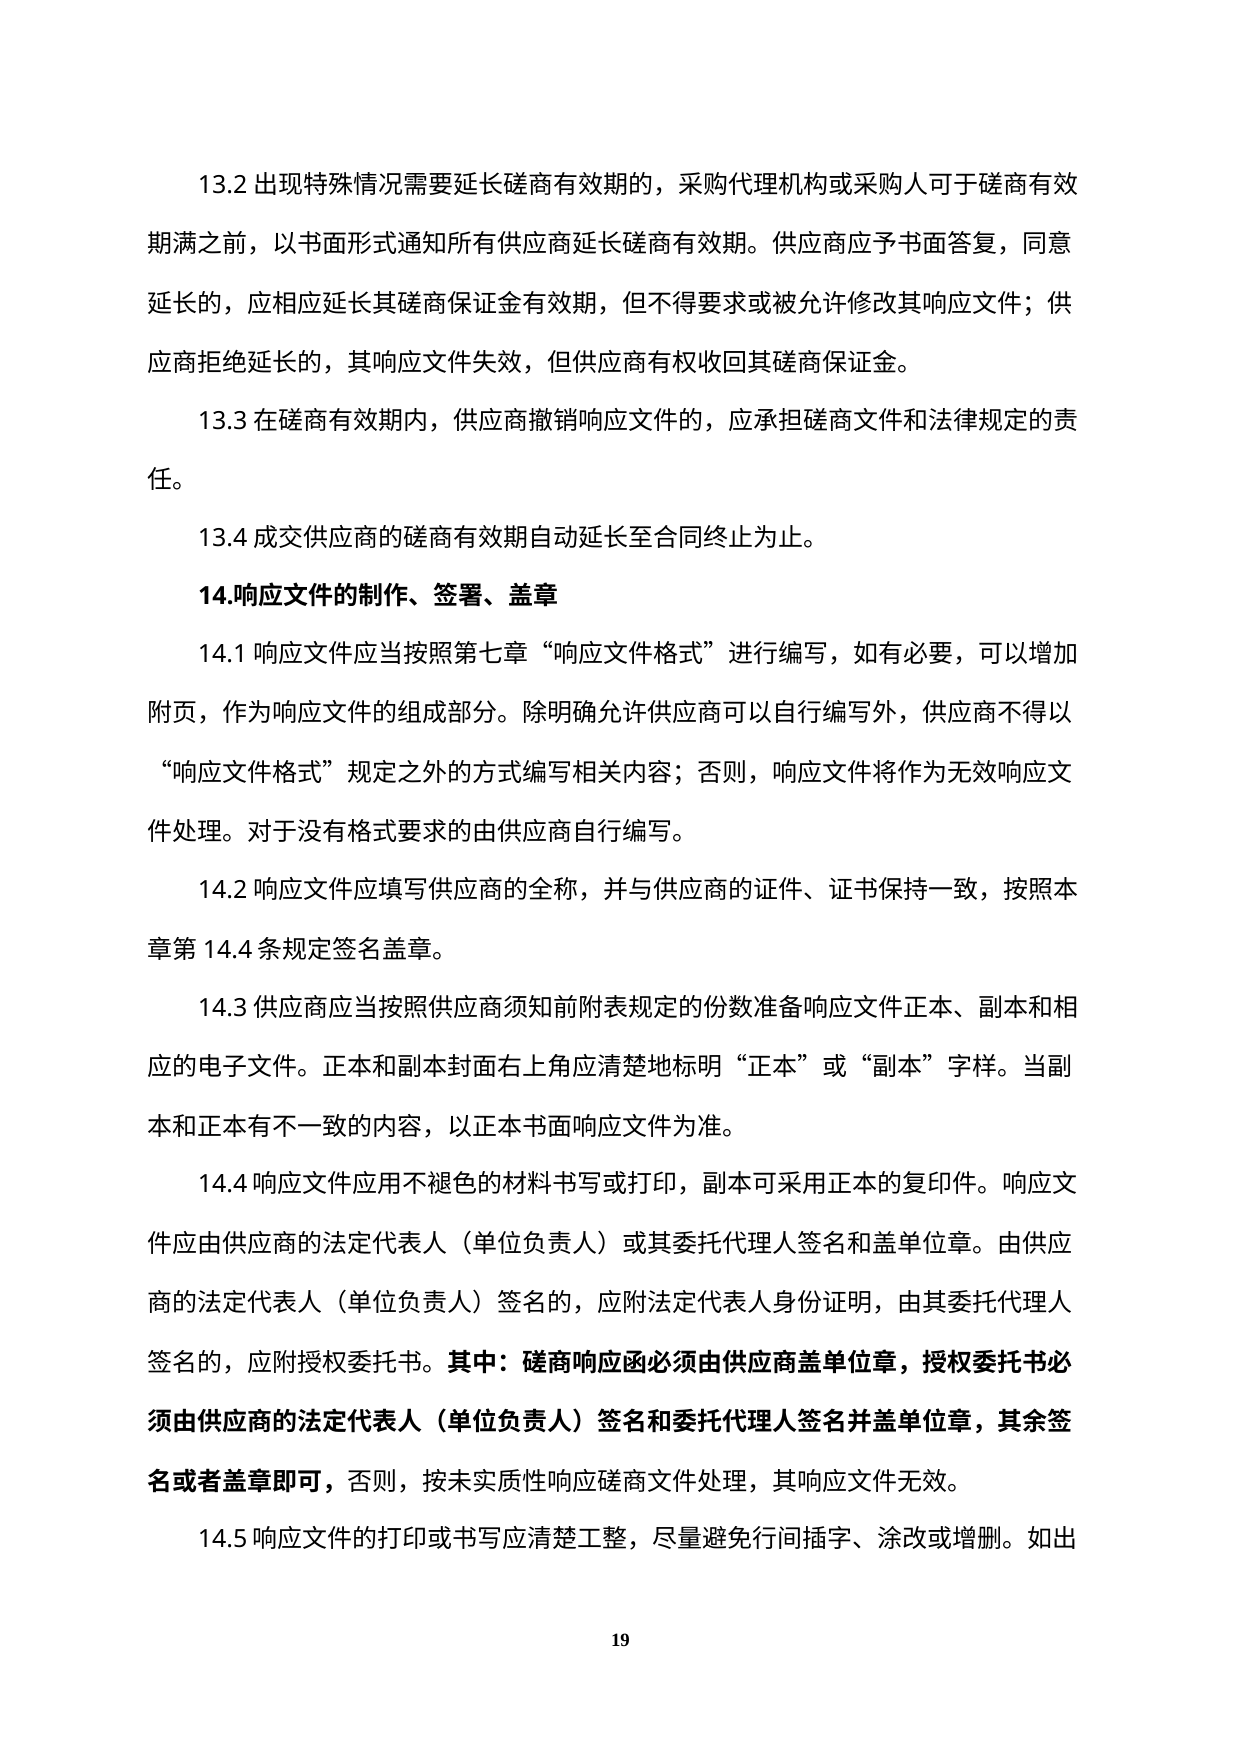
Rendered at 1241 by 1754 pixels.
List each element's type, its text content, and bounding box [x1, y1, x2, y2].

text 14.响应文件的制作、签署、盖章 [148, 574, 1093, 614]
text 14.3 供应商应当按照供应商须知前附表规定的份数准备响应文件正本、副本和相应的电子文件。正本和副本封面右上角应清楚地标明“正本”或“副本”字样。当副本和正本有不一致的内容，以正本书面响应文件为准。 [148, 985, 1093, 1144]
text 13.2 出现特殊情况需要延长磋商有效期的，采购代理机构或采购人可于磋商有效期满之前，以书面形式通知所有供应商延长磋商有效期。供应商应予书面答复，同意延长的，应相应延长其磋商保证金有效期，但不得要求或被允许修改其响应文件；供应商拒绝延长的，其响应文件失效，但供应商有权收回其磋商保证金。 [148, 163, 1093, 381]
text 14.4响应文件应用不褪色的材料书写或打印，副本可采用正本的复印件。响应文件应由供应商的法定代表人（单位负责人）或其委托代理人签名和盖单位章。由供应商的法定代表人（单位负责人）签名的，应附法定代表人身份证明，由其委托代理人签名的，应附授权委托书。其中：磋商响应函必须由供应商盖单位章，授权委托书必须由供应商的法定代表人（单位负责人）签名和委托代理人签名并盖单位章，其余签名或者盖章即可，否则，按未实质性响应磋商文件处理，其响应文件无效。 [148, 1162, 1093, 1499]
text 13.4 成交供应商的磋商有效期自动延长至合同终止为止。 [148, 516, 1093, 556]
text 14.2 响应文件应填写供应商的全称，并与供应商的证件、证书保持一致，按照本章第14.4条规定签名盖章。 [148, 868, 1093, 967]
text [148, 1517, 1093, 1557]
text 13.3 在磋商有效期内，供应商撤销响应文件的，应承担磋商文件和法律规定的责任。 [148, 399, 1093, 498]
text 14.1 响应文件应当按照第七章“响应文件格式”进行编写，如有必要，可以增加附页，作为响应文件的组成部分。除明确允许供应商可以自行编写外，供应商不得以“响应文件格式”规定之外的方式编写相关内容；否则，响应文件将作为无效响应文件处理。对于没有格式要求的由供应商自行编写。 [148, 632, 1093, 850]
